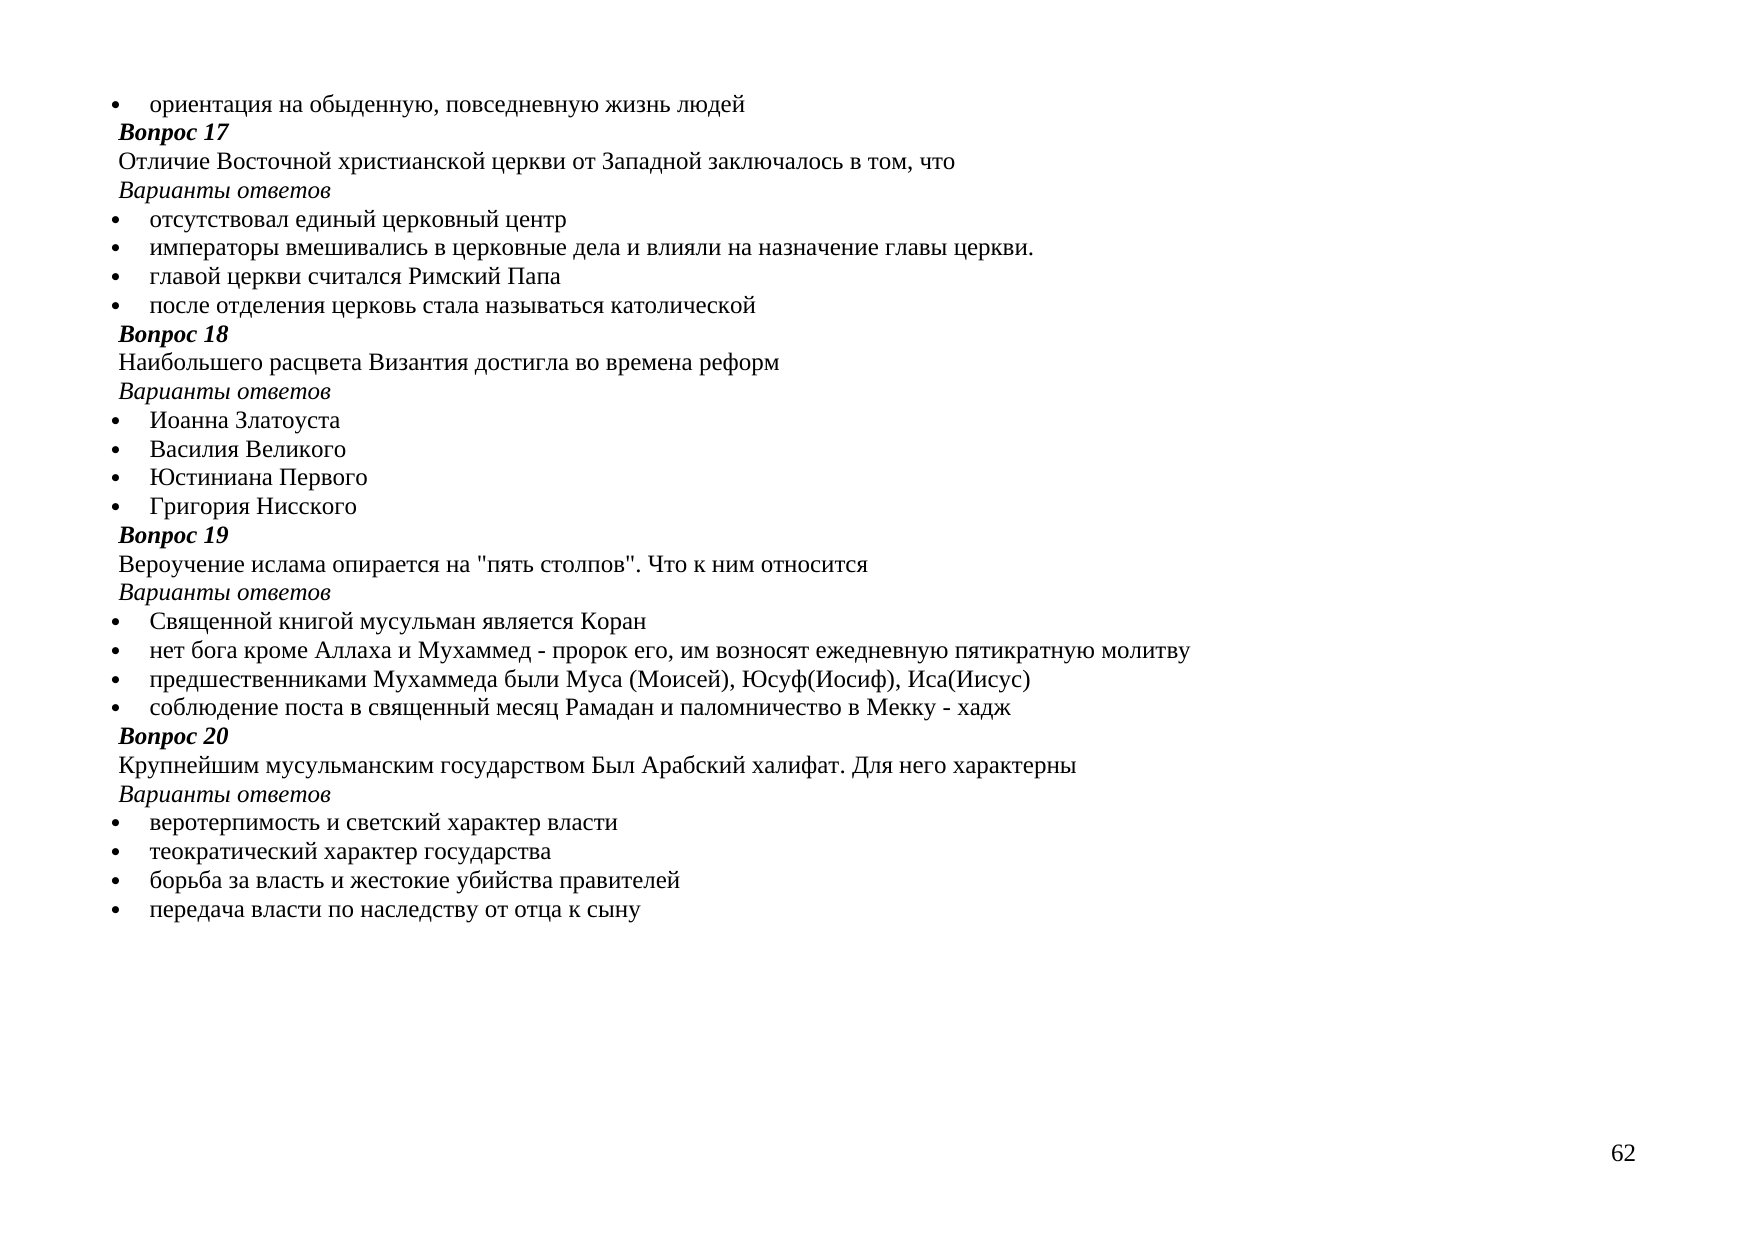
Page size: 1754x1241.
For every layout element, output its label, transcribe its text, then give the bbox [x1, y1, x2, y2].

subtitle Вопрос 19 [118, 520, 1636, 549]
list борьба за власть и жестокие убийства правителей [112, 865, 1636, 894]
list главой церкви считался Римский Папа [112, 261, 1636, 290]
list Юстиниана Первого [112, 462, 1636, 491]
text Вероучение ислама опирается на "пять столпов". Что к ним относится [118, 549, 1636, 577]
subtitle Вопрос 20 [118, 721, 1636, 750]
subtitle Вопрос 18 [118, 319, 1636, 347]
list Василия Великого [112, 434, 1636, 462]
list ориентация на обыденную, повседневную жизнь людей [112, 89, 1636, 117]
list соблюдение поста в священный месяц Рамадан и паломничество в Мекку - хадж [112, 692, 1636, 721]
list предшественниками Мухаммеда были Муса (Моисей), Юсуф(Иосиф), Иса(Иисус) [112, 664, 1636, 692]
list императоры вмешивались в церковные дела и влияли на назначение главы церкви. [112, 232, 1636, 261]
text Крупнейшим мусульманским государством Был Арабский халифат. Для него характерны [118, 750, 1636, 779]
list отсутствовал единый церковный центр [112, 204, 1636, 232]
list передача власти по наследству от отца к сыну [112, 894, 1636, 922]
list после отделения церковь стала называться католической [112, 290, 1636, 319]
list теократический характер государства [112, 836, 1636, 865]
list Иоанна Златоуста [112, 405, 1636, 434]
text Отличие Восточной христианской церкви от Западной заключалось в том, что [118, 146, 1636, 175]
list веротерпимость и светский характер власти [112, 807, 1636, 836]
list Григория Нисского [112, 491, 1636, 520]
subtitle Варианты ответов [118, 175, 1636, 204]
text Наибольшего расцвета Византия достигла во времена реформ [118, 347, 1636, 376]
list Священной книгой мусульман является Коран [112, 606, 1636, 635]
list нет бога кроме Аллаха и Мухаммед - пророк его, им возносят ежедневную пятикратную молитву [112, 635, 1636, 664]
subtitle Варианты ответов [118, 376, 1636, 405]
subtitle Варианты ответов [118, 577, 1636, 606]
subtitle Варианты ответов [118, 779, 1636, 807]
subtitle Вопрос 17 [118, 117, 1636, 146]
